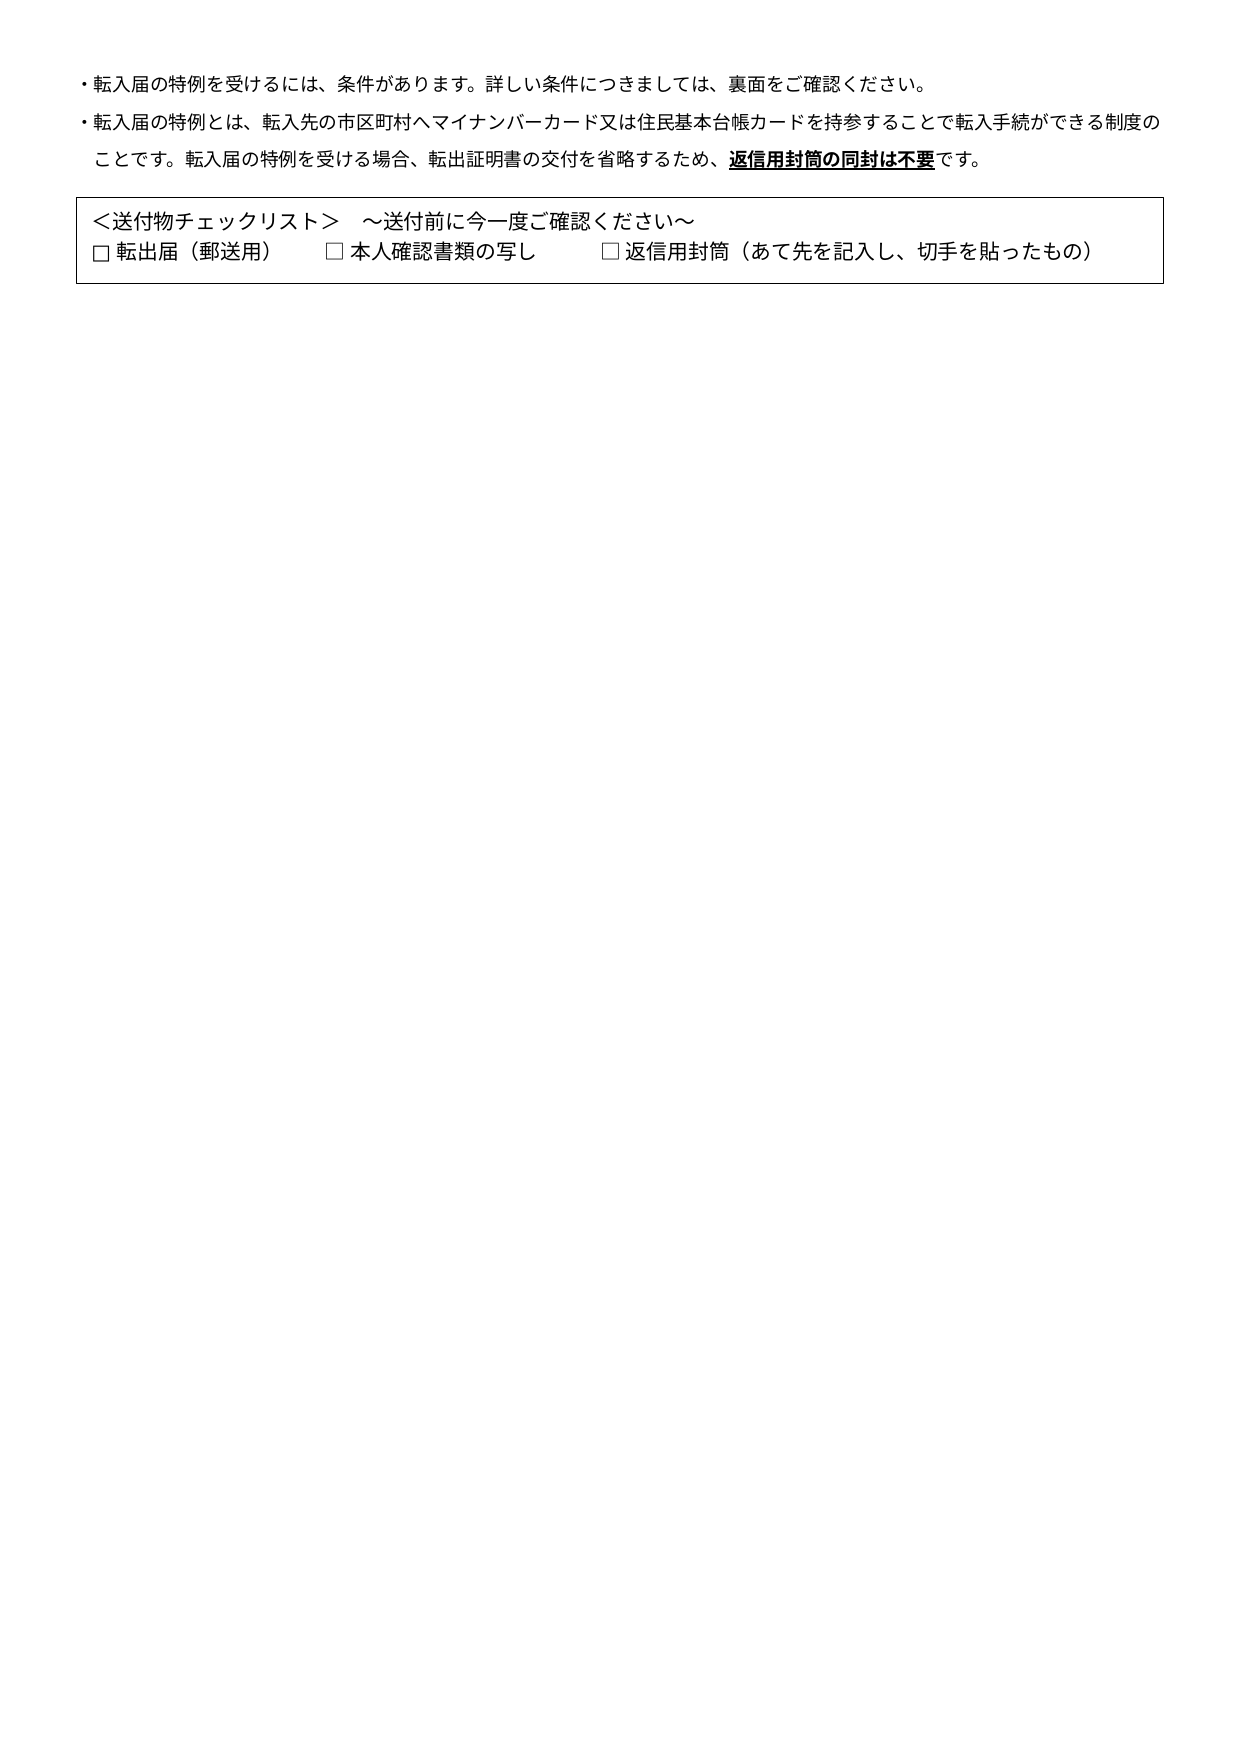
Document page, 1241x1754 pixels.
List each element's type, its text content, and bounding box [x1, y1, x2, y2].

text ことです。転入届の特例を受ける場合、転出証明書の交付を省略するため、返信用封筒の同封は不要です。 [75, 140, 1165, 177]
text ・転入届の特例を受けるには、条件があります。詳しい条件につきましては、裏面をご確認ください。 [75, 65, 1165, 102]
text ・転入届の特例とは、転入先の市区町村へマイナンバーカード又は住民基本台帳カードを持参することで転入手続ができる制度の [75, 102, 1165, 140]
